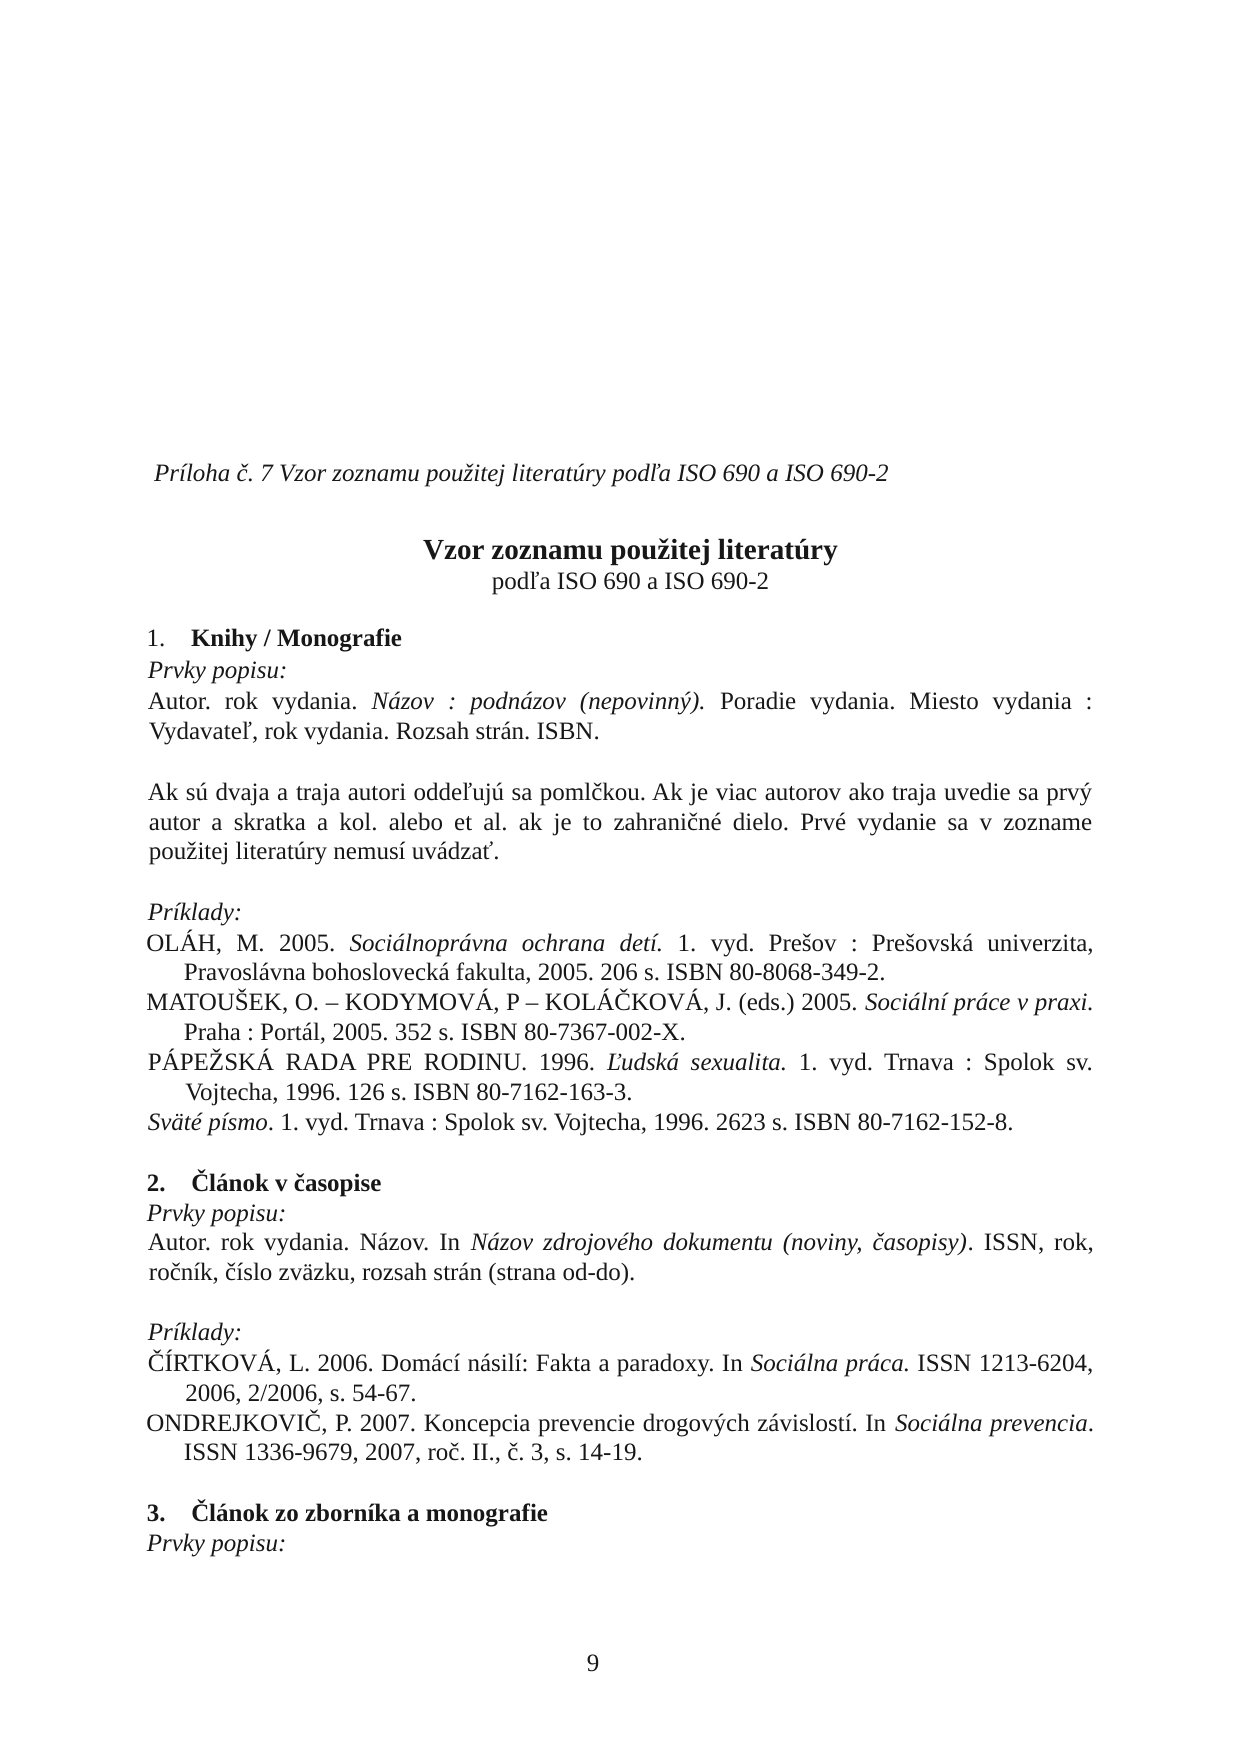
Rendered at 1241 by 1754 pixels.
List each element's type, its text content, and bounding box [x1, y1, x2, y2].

text PÁPEŽSKÁ RADA PRE RODINU. 1996. Ľudská sexualita. 1. vyd. Trnava : Spolok sv. Vojtecha, 1996. 126 s. ISBN 80-7162-163-3. [148, 1047, 1093, 1105]
text Prvky popisu: [148, 655, 468, 684]
text Autor. rok vydania. Názov. In Názov zdrojového dokumentu (noviny, časopisy). ISSN, rok, ročník, číslo zväzku, rozsah strán (strana od-do). [148, 1227, 1094, 1286]
text Príklady: [148, 897, 1113, 926]
text Prvky popisu: [147, 1198, 530, 1226]
text Autor. rok vydania. Názov : podnázov (nepovinný). Poradie vydania. Miesto vydania : Vydavateľ, rok vydania. Rozsah strán. ISBN. [148, 686, 1093, 744]
text Príloha č. 7 Vzor zoznamu použitej literatúry podľa ISO 690 a ISO 690-2 [148, 458, 1113, 487]
text podľa ISO 690 a ISO 690-2 [148, 566, 1113, 595]
text Prvky popisu: [147, 1528, 530, 1557]
list Článok v časopise [147, 1168, 530, 1197]
text Sväté písmo. 1. vyd. Trnava : Spolok sv. Vojtecha, 1996. 2623 s. ISBN 80-7162-152-8. [148, 1107, 1093, 1136]
text Príklady: [148, 1317, 1113, 1346]
text Vzor zoznamu použitej literatúry [148, 532, 1113, 566]
text Ak sú dvaja a traja autori oddeľujú sa pomlčkou. Ak je viac autorov ako traja uvedie sa prvý autor a skratka a kol. alebo et al. ak je to zahraničné dielo. Prvé vydanie sa v zozname použitej literatúry nemusí uvádzať. [148, 777, 1094, 865]
text MATOUŠEK, O. – KODYMOVÁ, P – KOLÁČKOVÁ, J. (eds.) 2005. Sociální práce v praxi. Praha : Portál, 2005. 352 s. ISBN 80-7367-002-X. [146, 987, 1094, 1046]
list Knihy / Monografie [146, 623, 468, 652]
text ONDREJKOVIČ, P. 2007. Koncepcia prevencie drogových závislostí. In Sociálna prevencia. ISSN 1336-9679, 2007, roč. II., č. 3, s. 14-19. [146, 1408, 1094, 1466]
text OLÁH, M. 2005. Sociálnoprávna ochrana detí. 1. vyd. Prešov : Prešovská univerzita, Pravoslávna bohoslovecká fakulta, 2005. 206 s. ISBN 80-8068-349-2. [146, 928, 1094, 986]
text ČÍRTKOVÁ, L. 2006. Domácí násilí: Fakta a paradoxy. In Sociálna práca. ISSN 1213-6204, 2006, 2/2006, s. 54-67. [148, 1348, 1093, 1406]
list Článok zo zborníka a monografie [147, 1498, 605, 1527]
